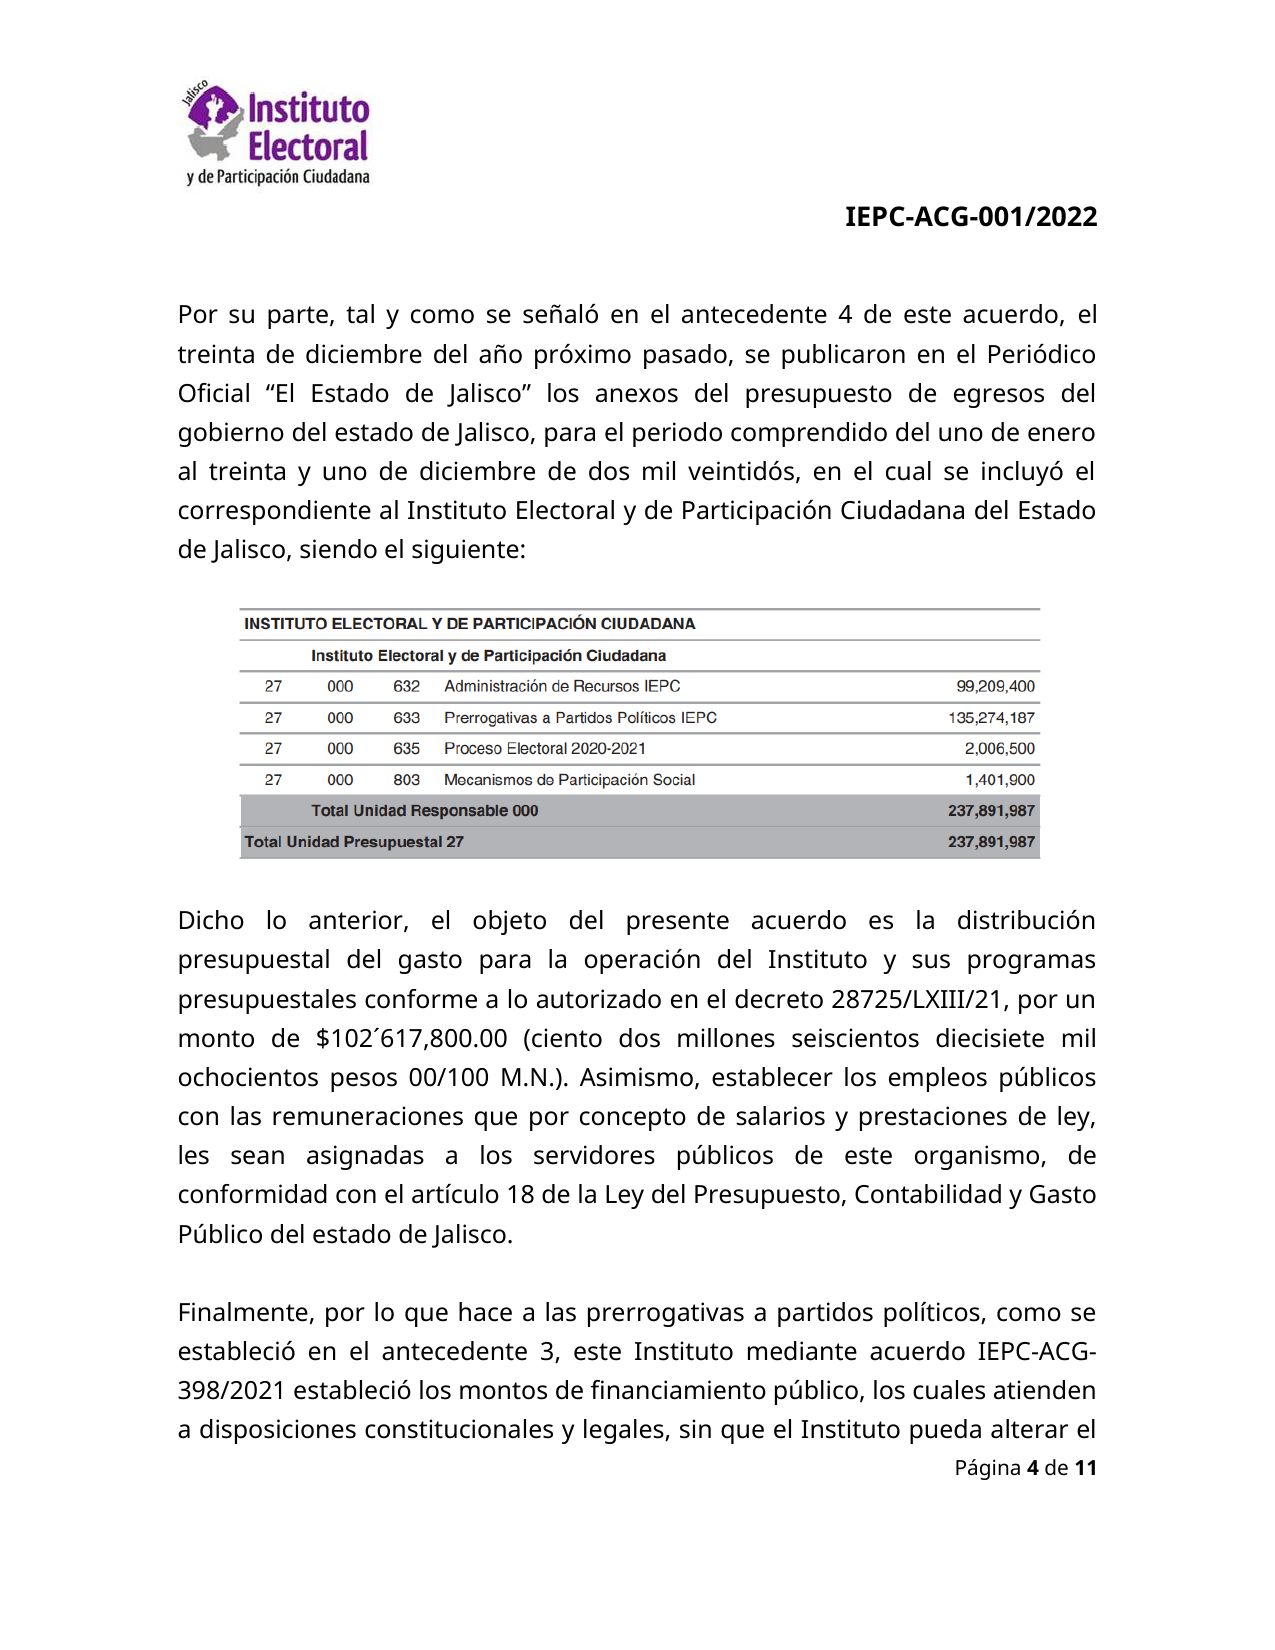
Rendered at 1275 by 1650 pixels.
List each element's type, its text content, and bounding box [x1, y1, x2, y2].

text Dicho lo anterior, el objeto del presente acuerdo es la distribución presupuestal del gasto para la operación del Instituto y sus programas presupuestales conforme a lo autorizado en el decreto 28725/LXIII/21, por un monto de $102´617,800.00 (ciento dos millones seiscientos diecisiete mil ochocientos pesos 00/100 M.N.). Asimismo, establecer los empleos públicos con las remuneraciones que por concepto de salarios y prestaciones de ley, les sean asignadas a los servidores públicos de este organismo, de conformidad con el artículo 18 de la Ley del Presupuesto, Contabilidad y Gasto Público del estado de Jalisco. [177, 903, 1098, 1250]
text Por su parte, tal y como se señaló en el antecedente 4 de este acuerdo, el treinta de diciembre del año próximo pasado, se publicaron en el Periódico Oficial “El Estado de Jalisco” los anexos del presupuesto de egresos del gobierno del estado de Jalisco, para el periodo comprendido del uno de enero al treinta y uno de diciembre de dos mil veintidós, en el cual se incluyó el correspondiente al Instituto Electoral y de Participación Ciudadana del Estado de Jalisco, siendo el siguiente: [177, 297, 1098, 566]
picture [234, 608, 1041, 862]
picture [177, 76, 374, 197]
